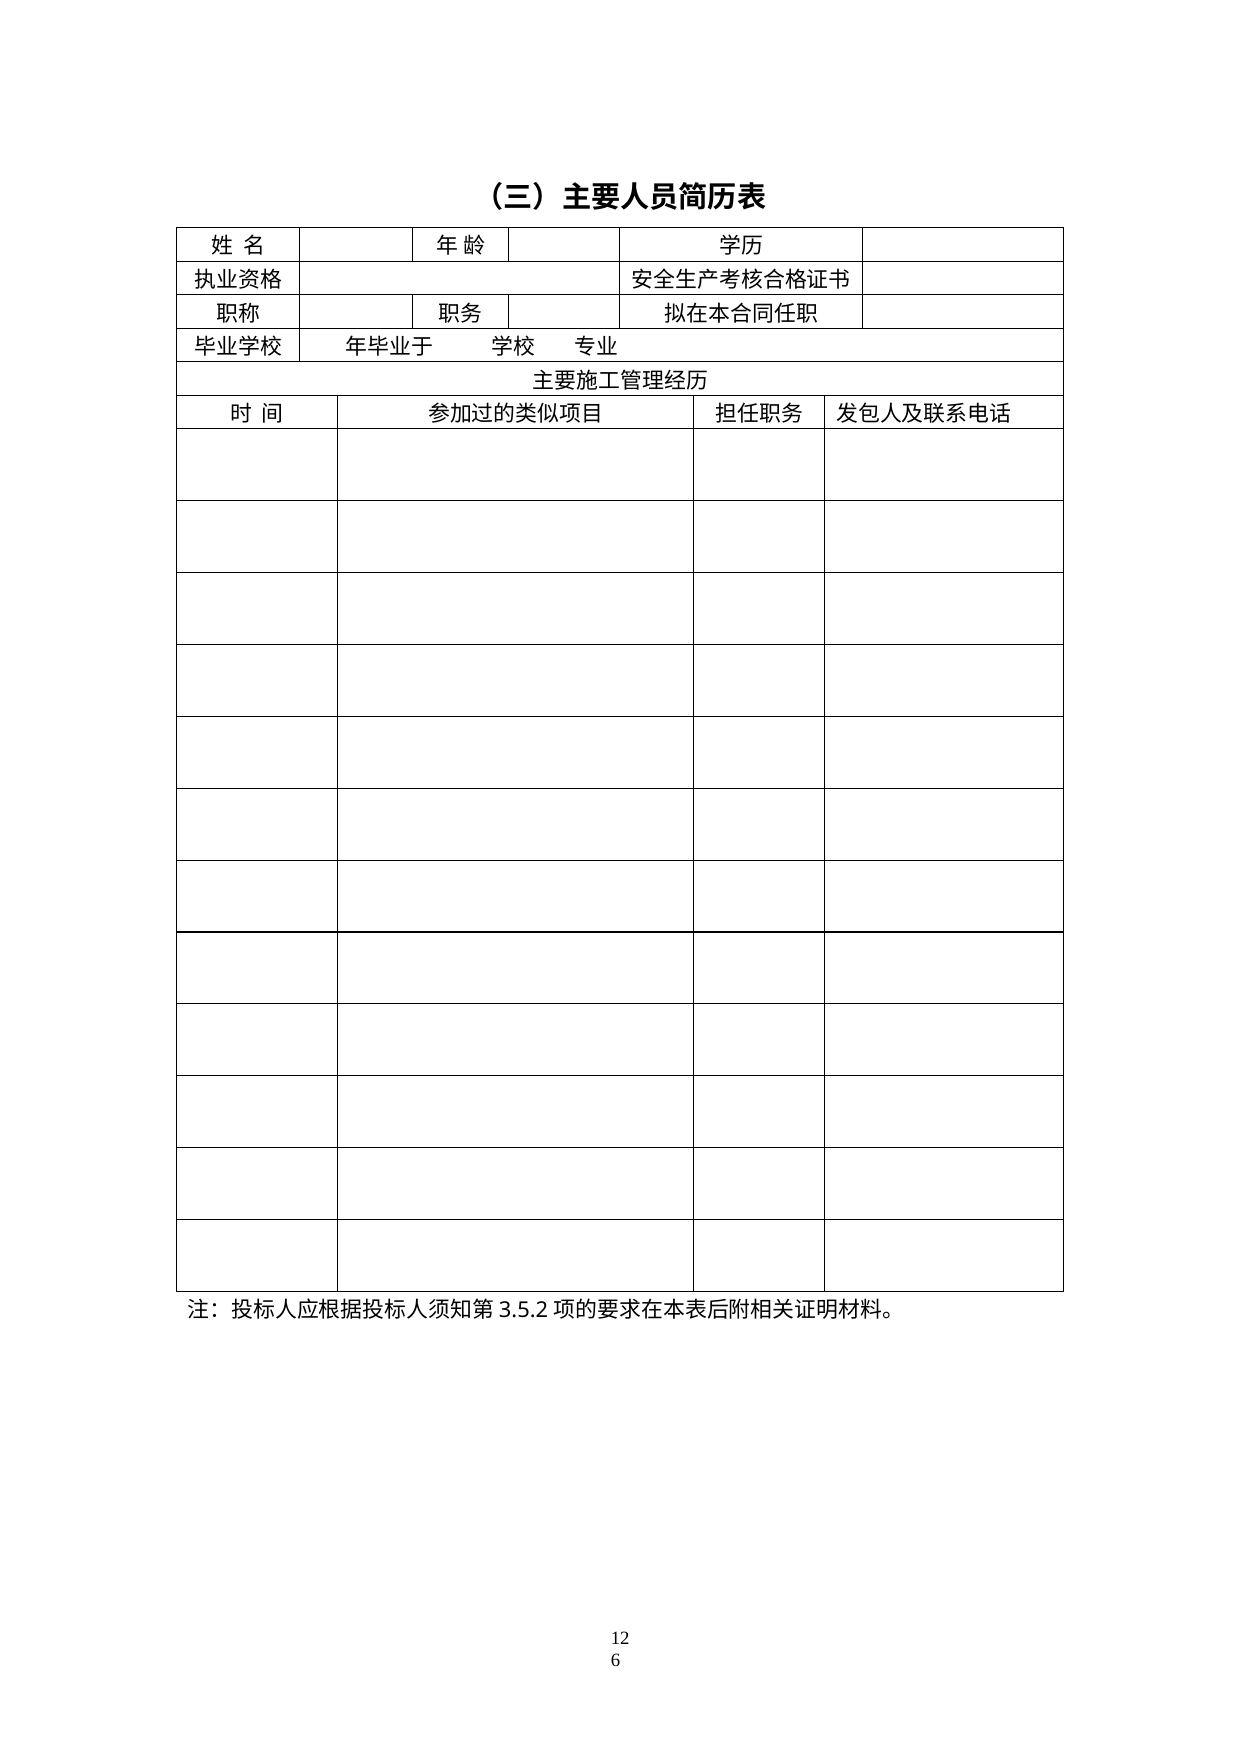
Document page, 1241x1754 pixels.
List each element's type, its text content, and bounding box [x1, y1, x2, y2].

table_cell [863, 262, 1063, 294]
table_cell 毕业学校 [177, 329, 299, 361]
table_cell 发包人及联系电话 [825, 396, 1063, 428]
table_cell [338, 501, 693, 572]
table_header [863, 228, 1063, 261]
table_cell [338, 1076, 693, 1147]
table_cell [694, 933, 824, 1003]
table_cell [694, 429, 824, 500]
table_header 姓 名 [177, 228, 299, 261]
table_cell [338, 573, 693, 644]
table_cell [825, 1076, 1063, 1147]
table_cell [825, 501, 1063, 572]
table_cell [825, 789, 1063, 859]
table_cell [338, 717, 693, 788]
table_cell [177, 501, 337, 572]
table_cell [825, 933, 1063, 1003]
table_cell [177, 1004, 337, 1075]
table_header [300, 228, 412, 261]
table_cell [694, 1148, 824, 1219]
table_cell 参加过的类似项目 [338, 396, 693, 428]
table_cell [338, 789, 693, 859]
table_cell 时 间 [177, 396, 337, 428]
table_cell 职称 [177, 295, 299, 328]
table_cell [338, 1004, 693, 1075]
table_cell [300, 295, 412, 328]
table_cell [825, 1148, 1063, 1219]
table_cell 年毕业于 学校 专业 [300, 329, 1063, 361]
table_header 年 龄 [413, 228, 508, 261]
table_cell [509, 295, 619, 328]
table_cell [177, 573, 337, 644]
table_cell [825, 1004, 1063, 1075]
table_cell [338, 861, 693, 931]
table_cell [177, 1148, 337, 1219]
table_cell 执业资格 [177, 262, 299, 294]
table_cell [694, 573, 824, 644]
table_cell [825, 861, 1063, 931]
table_cell 职务 [413, 295, 508, 328]
text （三）主要人员简历表 [187, 162, 1053, 227]
table_header 学历 [620, 228, 862, 261]
table_cell 安全生产考核合格证书 [620, 262, 862, 294]
table_cell [338, 1220, 693, 1291]
table_cell [177, 789, 337, 859]
table_cell [338, 429, 693, 500]
table_cell [825, 645, 1063, 716]
text 注：投标人应根据投标人须知第 3.5.2 项的要求在本表后附相关证明材料。 [187, 1292, 1053, 1324]
table_cell [694, 1076, 824, 1147]
table_cell [338, 933, 693, 1003]
table_cell [694, 645, 824, 716]
table_cell 担任职务 [694, 396, 824, 428]
table_cell [694, 501, 824, 572]
table_cell [825, 429, 1063, 500]
table_cell [177, 933, 337, 1003]
table_cell [177, 429, 337, 500]
table_cell [177, 1220, 337, 1291]
table_cell [694, 789, 824, 859]
table_cell 主要施工管理经历 [177, 362, 1063, 395]
table_cell [825, 573, 1063, 644]
table_cell [863, 295, 1063, 328]
table_cell [177, 1076, 337, 1147]
table_header [509, 228, 619, 261]
table_cell [177, 861, 337, 931]
table_cell [177, 717, 337, 788]
table_cell [694, 1220, 824, 1291]
table_cell [694, 717, 824, 788]
table_cell [177, 645, 337, 716]
table_cell [825, 1220, 1063, 1291]
table_cell [825, 717, 1063, 788]
table_cell 拟在本合同任职 [620, 295, 862, 328]
table_cell [694, 1004, 824, 1075]
table_cell [694, 861, 824, 931]
table_cell [338, 1148, 693, 1219]
table_cell [300, 262, 619, 294]
table_cell [338, 645, 693, 716]
